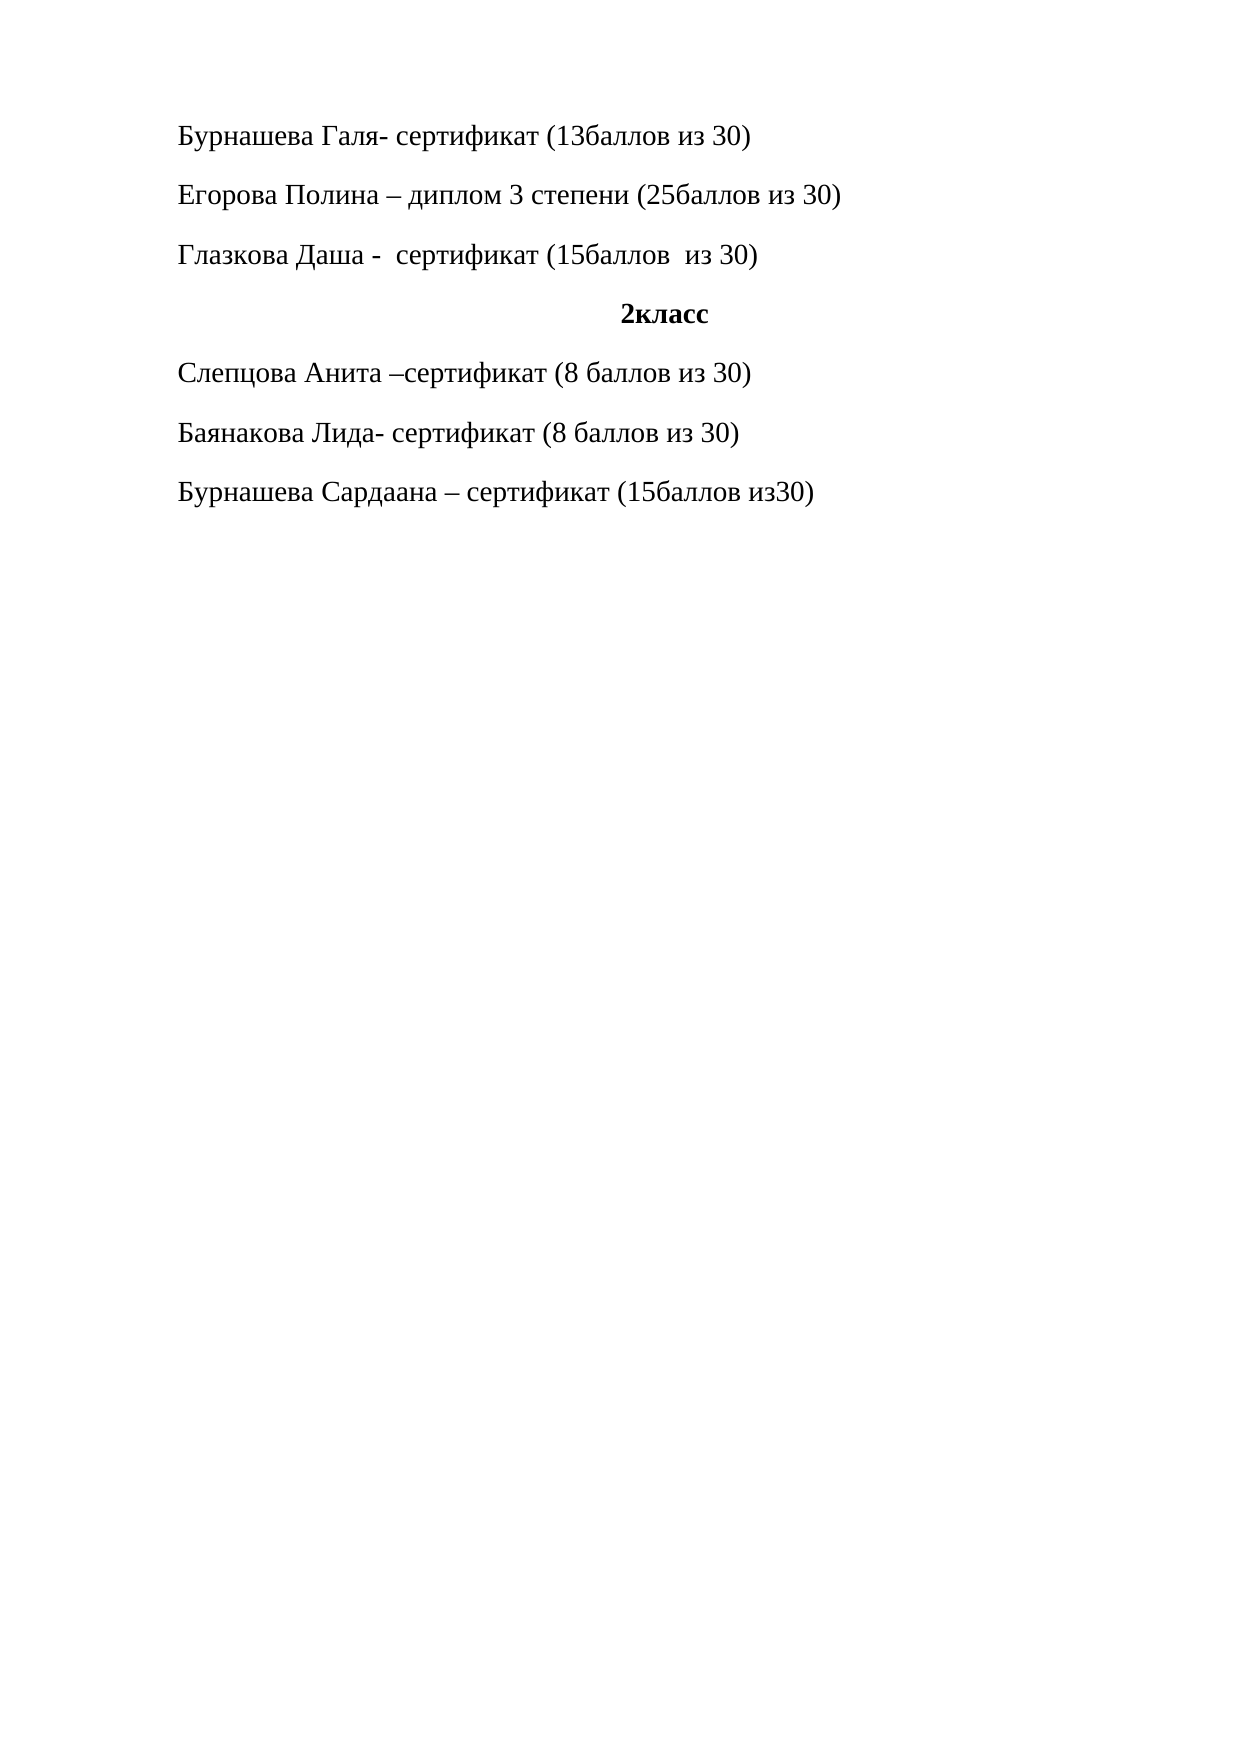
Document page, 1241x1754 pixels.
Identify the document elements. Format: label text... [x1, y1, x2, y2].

text 2класс [177, 296, 1152, 330]
text Баянакова Лида- сертификат (8 баллов из 30) [177, 415, 1152, 448]
text Глазкова Даша - сертификат (15баллов из 30) [177, 237, 1152, 270]
text Слепцова Анита –сертификат (8 баллов из 30) [177, 356, 1152, 389]
text Бурнашева Сардаана – сертификат (15баллов из30) [177, 474, 1152, 508]
text Бурнашева Галя- сертификат (13баллов из 30) [177, 118, 1152, 152]
text Егорова Полина – диплом 3 степени (25баллов из 30) [177, 177, 1152, 211]
